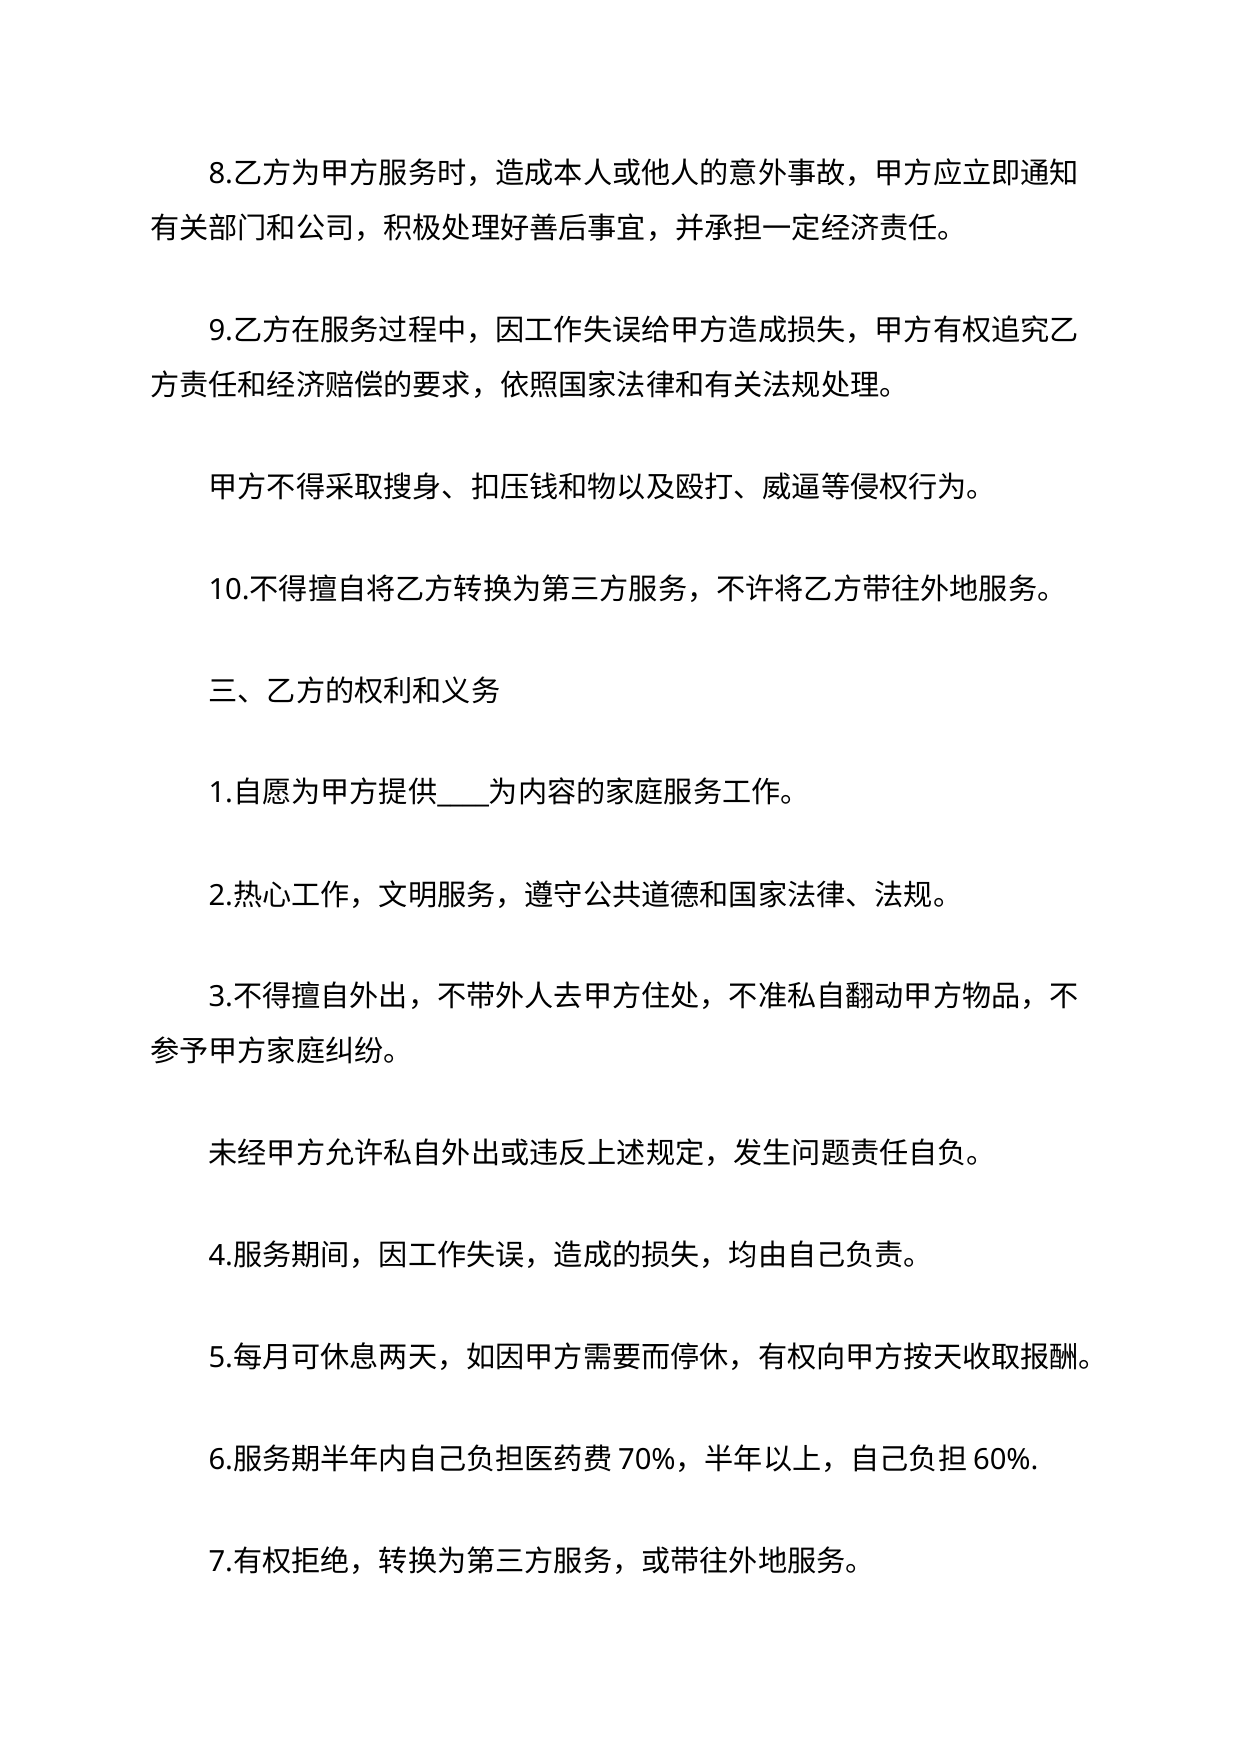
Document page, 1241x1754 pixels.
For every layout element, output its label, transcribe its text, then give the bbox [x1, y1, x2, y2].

text 3.不得擅自外出，不带外人去甲方住处，不准私自翻动甲方物品，不参予甲方家庭纠纷。 [150, 973, 1090, 1070]
text 6.服务期半年内自己负担医药费70%，半年以上，自己负担60%. [150, 1436, 1090, 1478]
text 1.自愿为甲方提供____为内容的家庭服务工作。 [150, 769, 1090, 811]
text 7.有权拒绝，转换为第三方服务，或带往外地服务。 [150, 1537, 1090, 1580]
text 未经甲方允许私自外出或违反上述规定，发生问题责任自负。 [150, 1130, 1090, 1172]
text 5.每月可休息两天，如因甲方需要而停休，有权向甲方按天收取报酬。 [150, 1333, 1090, 1376]
text 8.乙方为甲方服务时，造成本人或他人的意外事故，甲方应立即通知有关部门和公司，积极处理好善后事宜，并承担一定经济责任。 [150, 150, 1090, 247]
text 10.不得擅自将乙方转换为第三方服务，不许将乙方带往外地服务。 [150, 565, 1090, 608]
text 2.热心工作，文明服务，遵守公共道德和国家法律、法规。 [150, 871, 1090, 913]
text 9.乙方在服务过程中，因工作失误给甲方造成损失，甲方有权追究乙方责任和经济赔偿的要求，依照国家法律和有关法规处理。 [150, 307, 1090, 404]
text 甲方不得采取搜身、扣压钱和物以及殴打、威逼等侵权行为。 [150, 463, 1090, 506]
text 4.服务期间，因工作失误，造成的损失，均由自己负责。 [150, 1232, 1090, 1274]
text 三、乙方的权利和义务 [150, 667, 1090, 709]
